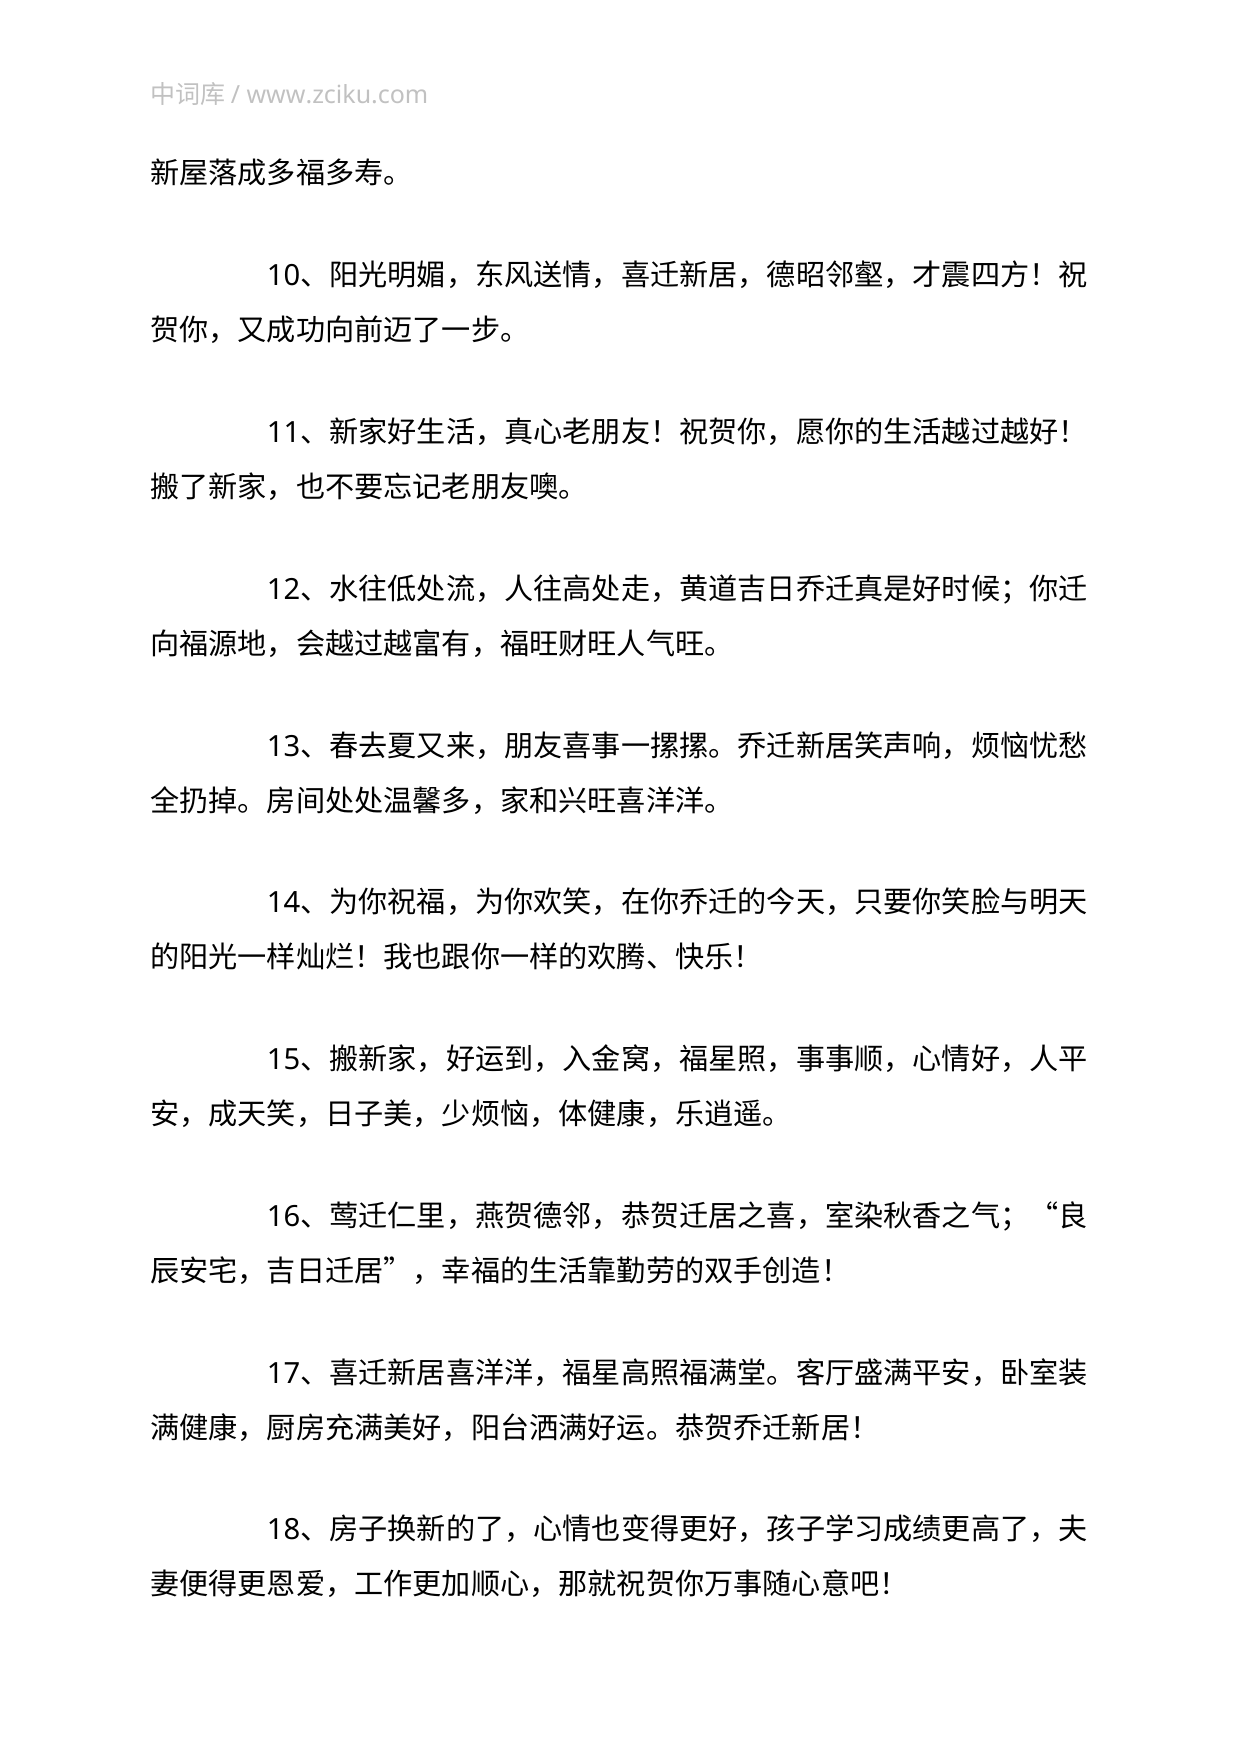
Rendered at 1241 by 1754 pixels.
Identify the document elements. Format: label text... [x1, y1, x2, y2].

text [150, 150, 1090, 192]
text 18、房子换新的了，心情也变得更好，孩子学习成绩更高了，夫妻便得更恩爱，工作更加顺心，那就祝贺你万事随心意吧！ [150, 1506, 1090, 1603]
text 17、喜迁新居喜洋洋，福星高照福满堂。客厅盛满平安，卧室装满健康，厨房充满美好，阳台洒满好运。恭贺乔迁新居！ [150, 1349, 1090, 1446]
text 10、阳光明媚，东风送情，喜迁新居，德昭邻壑，才震四方！祝贺你，又成功向前迈了一步。 [150, 252, 1090, 349]
text 16、莺迁仁里，燕贺德邻，恭贺迁居之喜，室染秋香之气；“良辰安宅，吉日迁居”，幸福的生活靠勤劳的双手创造！ [150, 1192, 1090, 1290]
text 13、春去夏又来，朋友喜事一摞摞。乔迁新居笑声响，烦恼忧愁全扔掉。房间处处温馨多，家和兴旺喜洋洋。 [150, 722, 1090, 819]
text 15、搬新家，好运到，入金窝，福星照，事事顺，心情好，人平安，成天笑，日子美，少烦恼，体健康，乐逍遥。 [150, 1036, 1090, 1133]
text 12、水往低处流，人往高处走，黄道吉日乔迁真是好时候；你迁向福源地，会越过越富有，福旺财旺人气旺。 [150, 565, 1090, 663]
text 11、新家好生活，真心老朋友！祝贺你，愿你的生活越过越好！搬了新家，也不要忘记老朋友噢。 [150, 408, 1090, 506]
text 14、为你祝福，为你欢笑，在你乔迁的今天，只要你笑脸与明天的阳光一样灿烂！我也跟你一样的欢腾、快乐！ [150, 879, 1090, 976]
